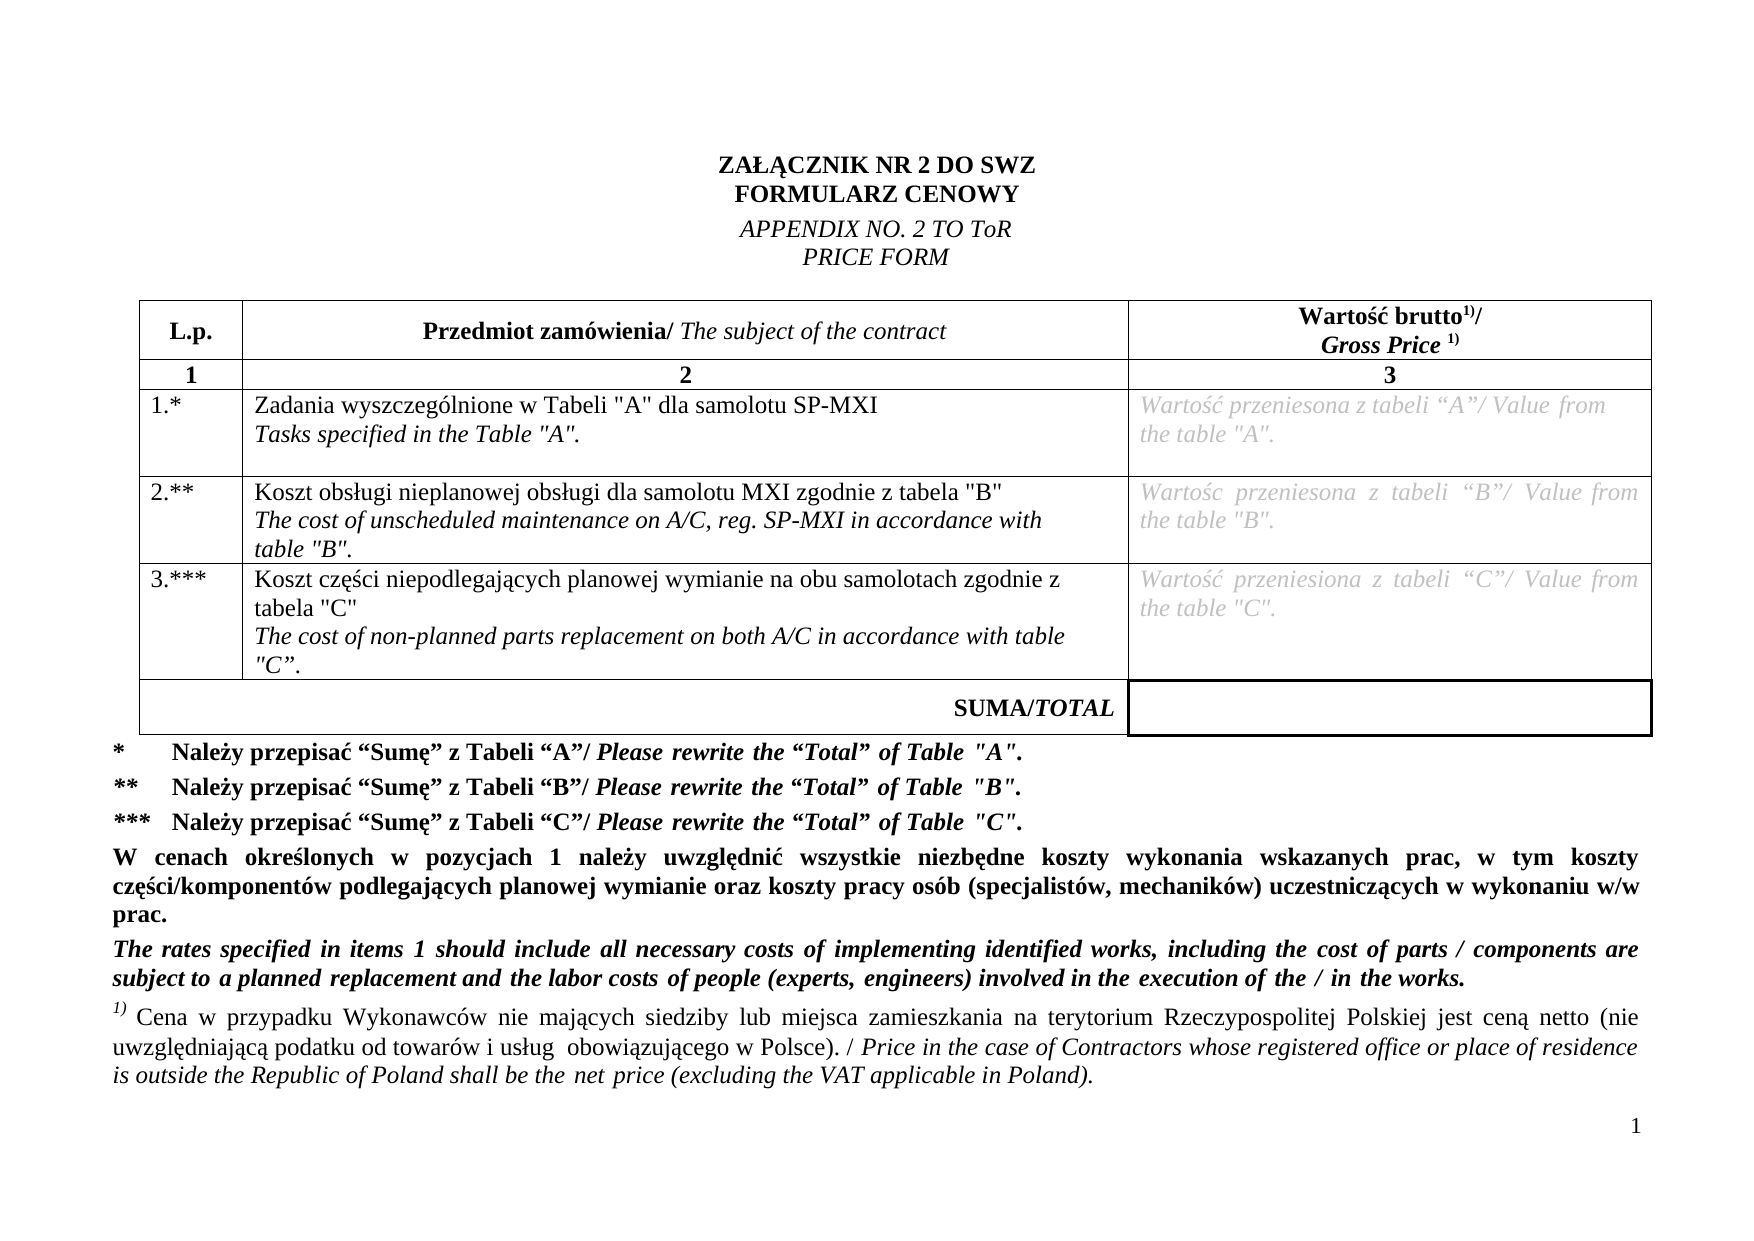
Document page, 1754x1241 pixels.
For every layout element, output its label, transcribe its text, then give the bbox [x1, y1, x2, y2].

table_cell Koszt części niepodlegających planowej wymianie na obu samolotach zgodnie z tabela "C" The cost of non-planned parts replacement on both A/C in accordance with table "C”. [243, 564, 1128, 679]
table_cell Koszt obsługi nieplanowej obsługi dla samolotu MXI zgodnie z tabela "B" The cost of unscheduled maintenance on A/C, reg. SP-MXI in accordance with table "B". [243, 477, 1128, 563]
table_cell SUMA/TOTAL [140, 680, 1127, 734]
text FORMULARZ CENOWY [112, 179, 1641, 207]
text W cenach określonych w pozycjach 1 należy uwzględnić wszystkie niezbędne koszty wykonania wskazanych prac, w tym koszty części/komponentów podlegających planowej wymianie oraz koszty pracy osób (specjalistów, mechaników) uczestniczących w wykonaniu w/w prac. [112, 842, 1641, 928]
table_header Przedmiot zamówienia/ The subject of the contract [243, 301, 1128, 359]
table_cell 1.* [140, 390, 242, 476]
text * Należy przepisać “Sumę” z Tabeli “A”/ Please rewrite the “Total” of Table "A". [112, 737, 1641, 766]
table_cell 3.*** [140, 564, 242, 679]
text 1) Cena w przypadku Wykonawców nie mających siedziby lub miejsca zamieszkania na terytorium Rzeczypospolitej Polskiej jest ceną netto (nie uwzględniającą podatku od towarów i usług obowiązującego w Polsce). / Price in the case of Contractors whose registered office or place of residence is outside the Republic of Poland shall be the net price (excluding the VAT applicable in Poland). [112, 998, 1641, 1089]
text PRICE FORM [112, 242, 1641, 271]
table_header Wartość brutto1)/ Gross Price 1) [1129, 301, 1651, 359]
text *** Należy przepisać “Sumę” z Tabeli “C”/ Please rewrite the “Total” of Table "C". [112, 807, 1641, 836]
table_cell Wartość przeniesona z tabeli “A”/ Value from the table "A". [1129, 390, 1651, 476]
table_cell Wartośc przeniesona z tabeli “B”/ Value from the table "B". [1129, 477, 1651, 563]
text The rates specified in items 1 should include all necessary costs of implementing identified works, including the cost of parts / components are subject to a planned replacement and the labor costs of people (experts, engineers) involved in the execution of the / in the works. [112, 934, 1641, 992]
text ** Należy przepisać “Sumę” z Tabeli “B”/ Please rewrite the “Total” of Table "B". [112, 772, 1641, 801]
table_cell 2 [243, 360, 1128, 389]
table_header L.p. [140, 301, 242, 359]
text ZAŁĄCZNIK NR 2 DO SWZ [112, 150, 1641, 179]
table_cell [1130, 682, 1650, 734]
table_cell 2.** [140, 477, 242, 563]
table_cell Wartość przeniesiona z tabeli “C”/ Value from the table "C". [1129, 564, 1651, 679]
table_cell 3 [1129, 360, 1651, 389]
table_cell 1 [140, 360, 242, 389]
table_cell Zadania wyszczególnione w Tabeli "A" dla samolotu SP-MXI Tasks specified in the Table "A". [243, 390, 1128, 476]
text APPENDIX NO. 2 TO ToR [112, 214, 1641, 242]
